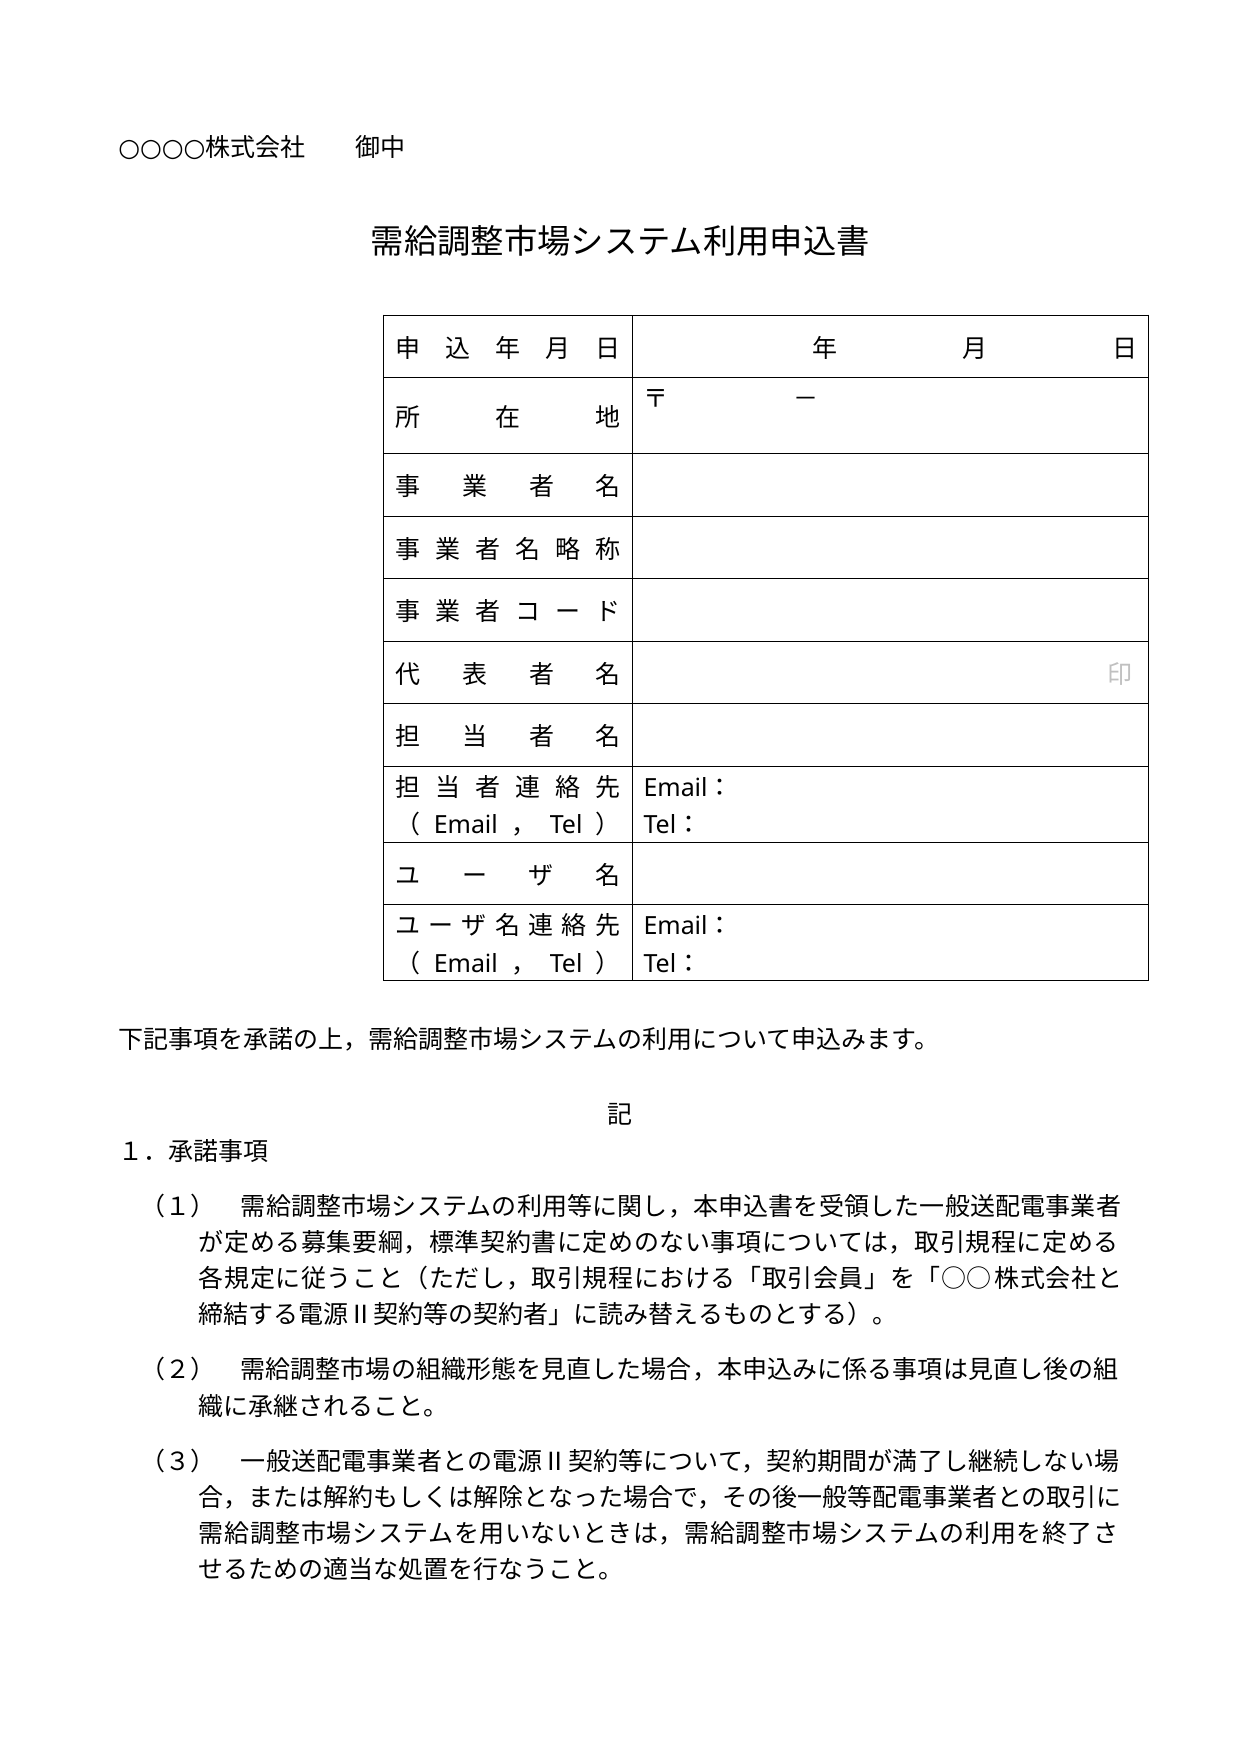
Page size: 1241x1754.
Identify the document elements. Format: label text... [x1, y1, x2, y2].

table_cell 担当者連絡先 （Email，Tel） [384, 767, 632, 842]
table_cell [633, 517, 1148, 578]
text （２） 需給調整市場の組織形態を見直した場合，本申込みに係る事項は見直し後の組織に承継されること。 [140, 1350, 1122, 1422]
table_header 申込年月日 [384, 316, 632, 377]
table_header 年 月 日 [633, 316, 1148, 377]
table_cell [633, 642, 1090, 703]
table_cell [633, 454, 1148, 516]
table_cell 所在地 [384, 378, 632, 453]
text 下記事項を承諾の上，需給調整市場システムの利用について申込みます。 [118, 1019, 1122, 1056]
text （３） 一般送配電事業者との電源Ⅱ契約等について，契約期間が満了し継続しない場合，または解約もしくは解除となった場合で，その後一般等配電事業者との取引に需給調整市場システムを用いないときは，需給調整市場システムの利用を終了させるための適当な処置を行なうこと。 [140, 1441, 1122, 1586]
table_cell Email： Tel： [633, 905, 1148, 980]
table_cell 印 [1090, 642, 1148, 703]
text 需給調整市場システム利用申込書 [118, 202, 1122, 277]
text （１） 需給調整市場システムの利用等に関し，本申込書を受領した一般送配電事業者が定める募集要綱，標準契約書に定めのない事項については，取引規程に定める各規定に従うこと（ただし，取引規程における「取引会員」を「○○株式会社と締結する電源Ⅱ契約等の契約者」に読み替えるものとする）。 [140, 1186, 1122, 1331]
table_cell [633, 579, 1148, 641]
table_cell 事業者コード [384, 579, 632, 641]
table_cell 事業者名 [384, 454, 632, 516]
table_cell Email： Tel： [633, 767, 1148, 842]
text ○○○○株式会社 御中 [118, 127, 1122, 164]
table_cell 担当者名 [384, 704, 632, 766]
table_cell [633, 843, 1148, 904]
table_cell ユーザ名連絡先 （Email，Tel） [384, 905, 632, 980]
table_cell 代表者名 [384, 642, 632, 703]
table_cell 〒 － [633, 378, 1148, 453]
text １．承諾事項 [118, 1131, 1122, 1167]
subtitle 記 [118, 1094, 1122, 1131]
table_cell [633, 704, 1148, 766]
table_cell 事業者名略称 [384, 517, 632, 578]
table_cell ユーザ名 [384, 843, 632, 904]
